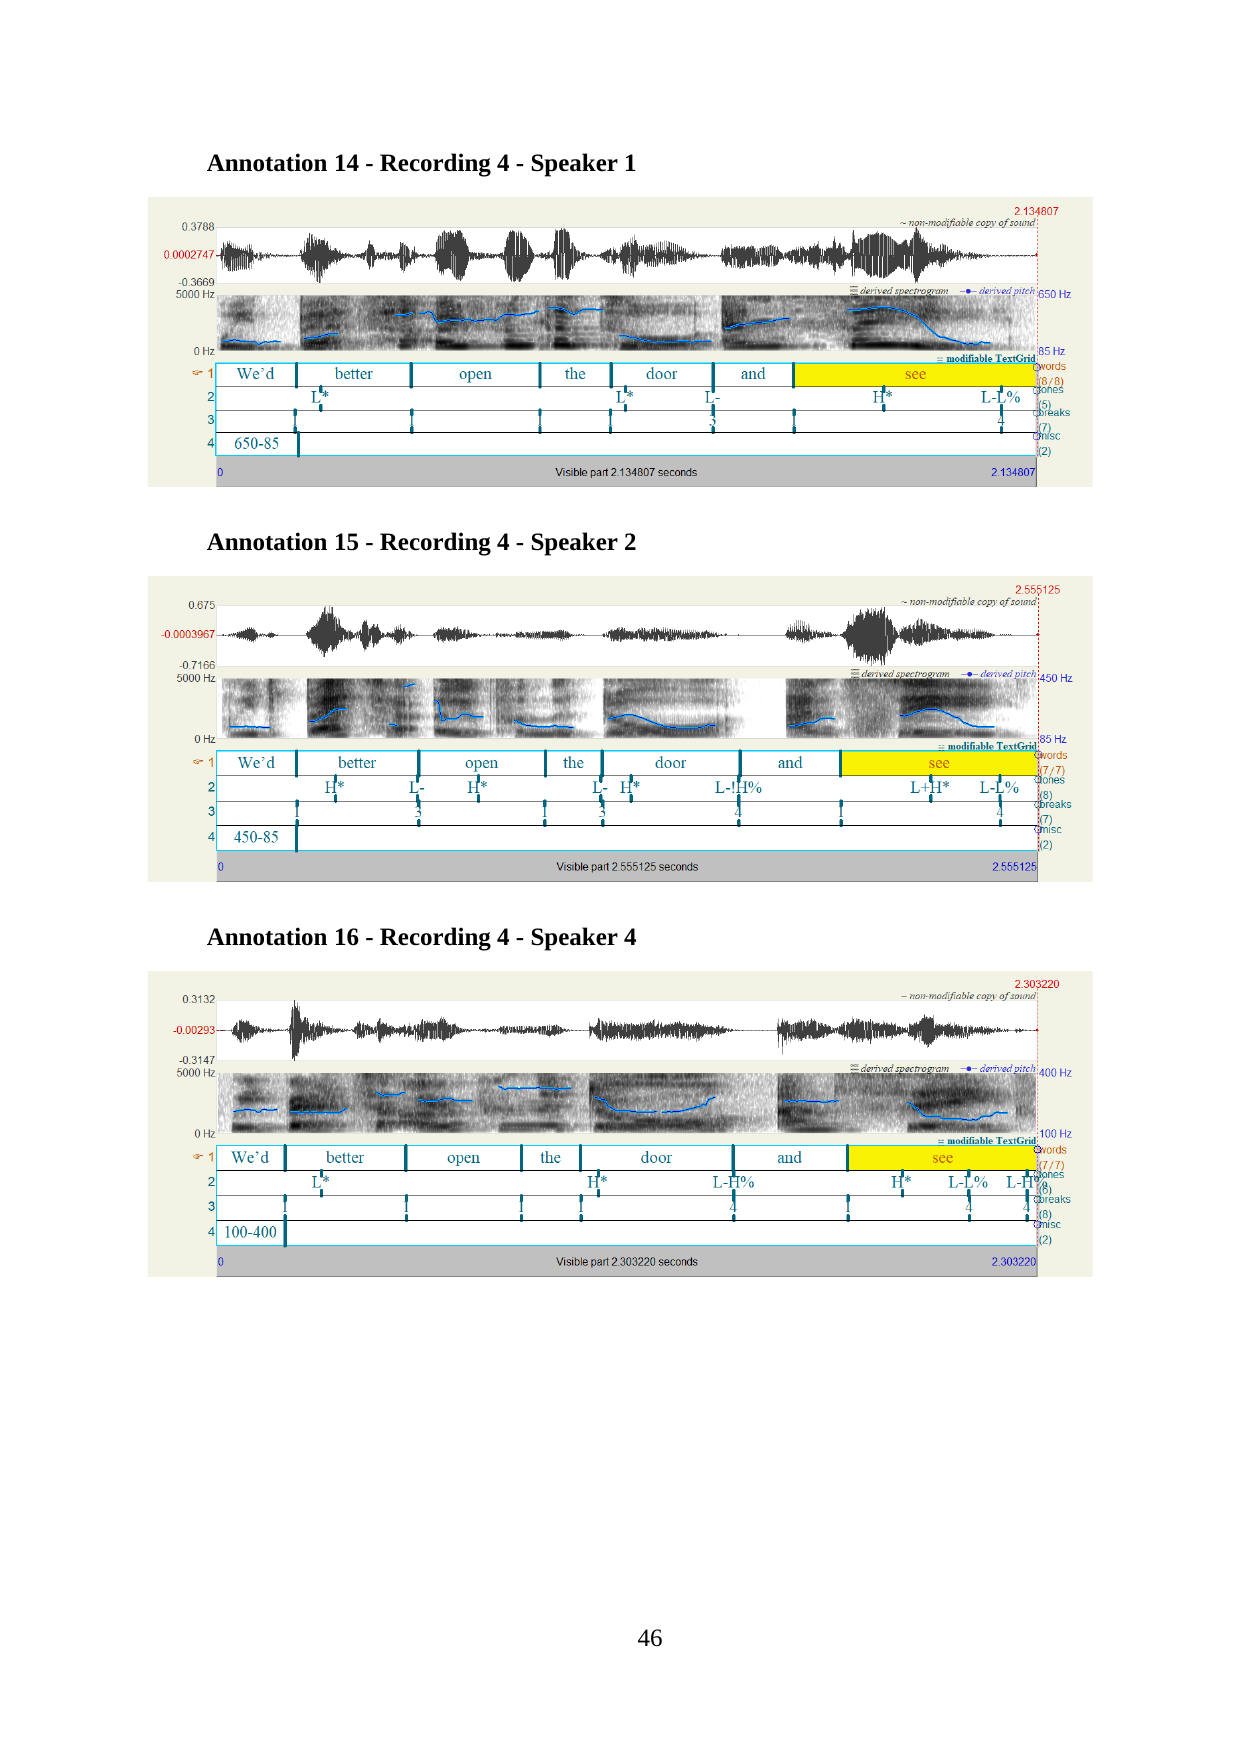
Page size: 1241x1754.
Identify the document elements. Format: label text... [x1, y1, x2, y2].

text Annotation 16 - Recording 4 - Speaker 4 [148, 922, 1093, 950]
text Annotation 15 - Recording 4 - Speaker 2 [148, 527, 1093, 555]
text Annotation 14 - Recording 4 - Speaker 1 [148, 148, 1093, 176]
picture [147, 197, 1093, 487]
picture [147, 576, 1093, 882]
picture [147, 971, 1093, 1277]
